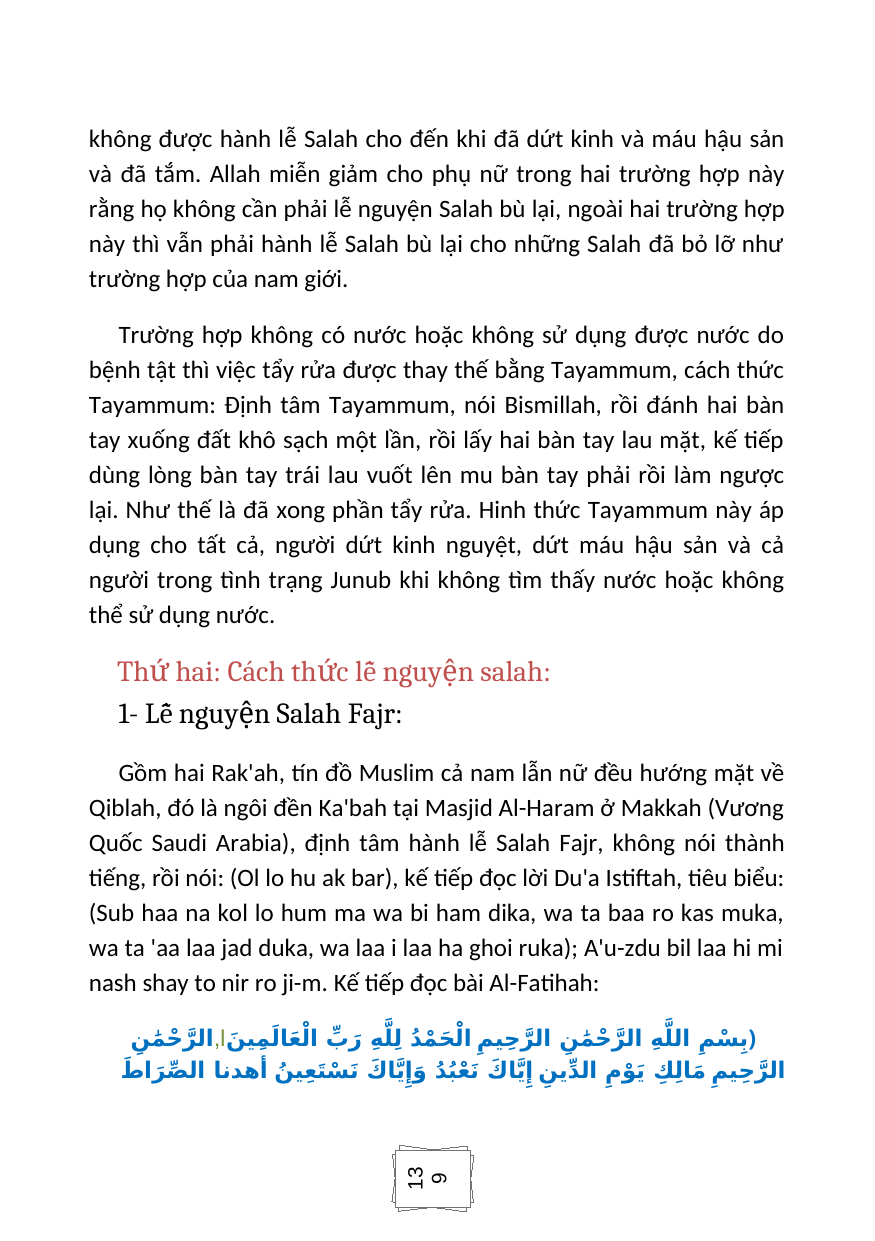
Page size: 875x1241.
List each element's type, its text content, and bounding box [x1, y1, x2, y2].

list Trường hợp không có nước hoặc không sử dụng được nước do bệnh tật thì việc tẩy rửa được thay thế bằng Tayammum, cách thức Tayammum: Định tâm Tayammum, nói Bismillah, rồi đánh hai bàn tay xuống đất khô sạch một lần, rồi lấy hai bàn tay lau mặt, kế tiếp dùng lòng bàn tay trái lau vuốt lên mu bàn tay phải rồi làm ngược lại. Như thế là đã xong phần tẩy rửa. Hinh thức Tayammum này áp dụng cho tất cả, người dứt kinh nguyệt, dứt máu hậu sản và cả người trong tình trạng Junub khi không tìm thấy nước hoặc không thể sử dụng nước. [89, 319, 785, 630]
list Gồm hai Rak'ah, tín đồ Muslim cả nam lẫn nữ đều hướng mặt về Qiblah, đó là ngôi đền Ka'bah tại Masjid Al-Haram ở Makkah (Vương Quốc Saudi Arabia), định tâm hành lễ Salah Fajr, không nói thành tiếng, rồi nói: (Ol lo hu ak bar), kế tiếp đọc lời Du'a Istiftah, tiêu biểu: (Sub haa na kol lo hum ma wa bi ham dika, wa ta baa ro kas muka, wa ta 'aa laa jad duka, wa laa i laa ha ghoi ruka); A'u-zdu bil laa hi mi nash shay to nir ro ji-m. Kế tiếp đọc bài Al-Fatihah: [89, 757, 785, 998]
subtitle Thứ hai: Cách thức lễ nguyện salah: [89, 655, 785, 688]
subtitle 1- Lễ nguyện Salah Fajr: [89, 698, 785, 731]
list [89, 1023, 785, 1084]
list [89, 123, 785, 294]
